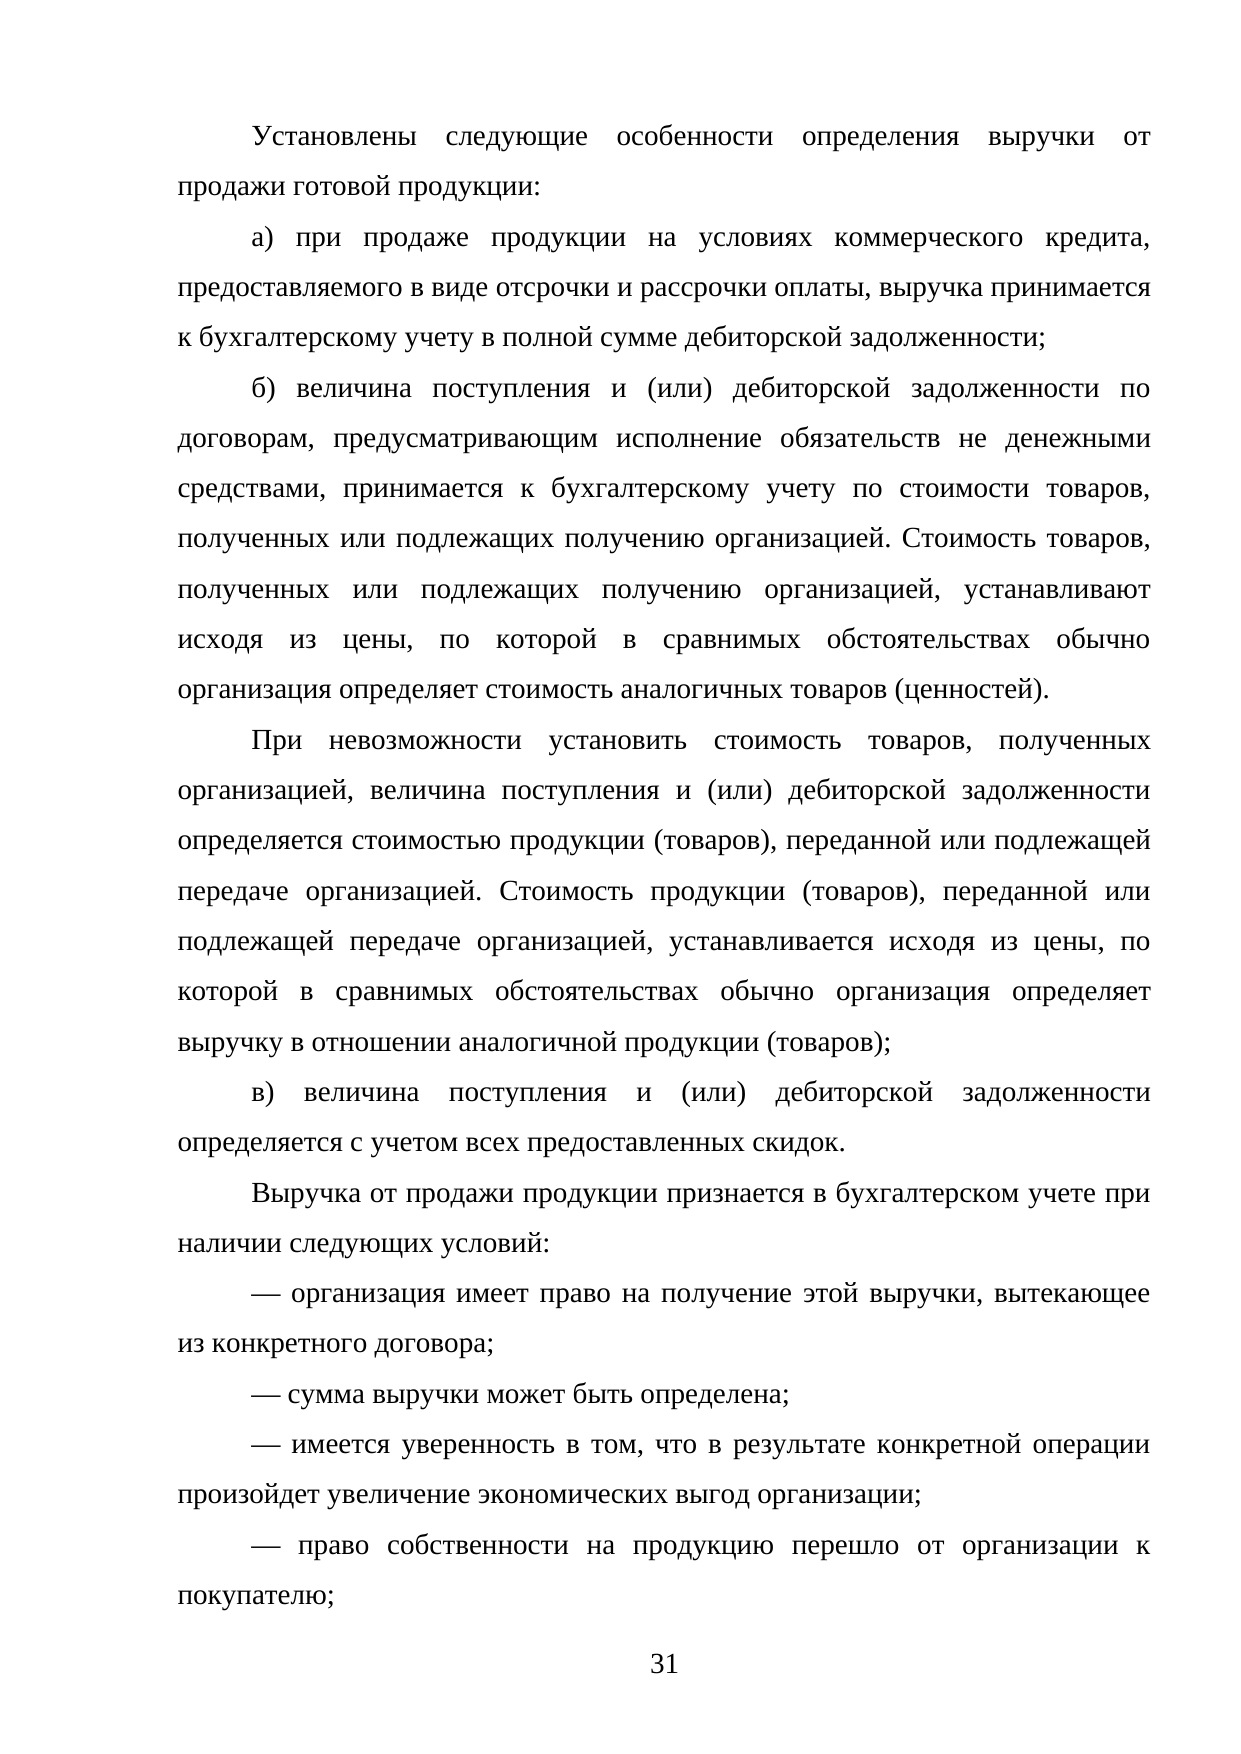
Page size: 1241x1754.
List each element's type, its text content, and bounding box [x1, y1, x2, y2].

text При невозможности установить стоимость товаров, полученных организацией, величина поступления и (или) дебиторской задолженности определяется стоимостью продукции (товаров), переданной или подлежащей передаче организацией. Стоимость продукции (товаров), переданной или подлежащей передаче организацией, устанавливается исходя из цены, по которой в сравнимых обстоятельствах обычно организация определяет выручку в отношении аналогичной продукции (товаров); [177, 722, 1152, 1057]
text Установлены следующие особенности определения выручки от продажи готовой продукции: [177, 118, 1152, 202]
text — сумма выручки может быть определена; [177, 1376, 1152, 1409]
text Выручка от продажи продукции признается в бухгалтерском учете при наличии следующих условий: [177, 1175, 1152, 1258]
text в) величина поступления и (или) дебиторской задолженности определяется с учетом всех предоставленных скидок. [177, 1074, 1152, 1158]
text — организация имеет право на получение этой выручки, вытекающее из конкретного договора; [177, 1275, 1152, 1359]
text б) величина поступления и (или) дебиторской задолженности по договорам, предусматривающим исполнение обязательств не денежными средствами, принимается к бухгалтерскому учету по стоимости товаров, полученных или подлежащих получению организацией. Стоимость товаров, полученных или подлежащих получению организацией, устанавливают исходя из цены, по которой в сравнимых обстоятельствах обычно организация определяет стоимость аналогичных товаров (ценностей). [177, 370, 1152, 705]
text — право собственности на продукцию перешло от организации к покупателю; [177, 1527, 1152, 1611]
text — имеется уверенность в том, что в результате конкретной операции произойдет увеличение экономических выгод организации; [177, 1426, 1152, 1510]
text а) при продаже продукции на условиях коммерческого кредита, предоставляемого в виде отсрочки и рассрочки оплаты, выручка принимается к бухгалтерскому учету в полной сумме дебиторской задолженности; [177, 219, 1152, 353]
